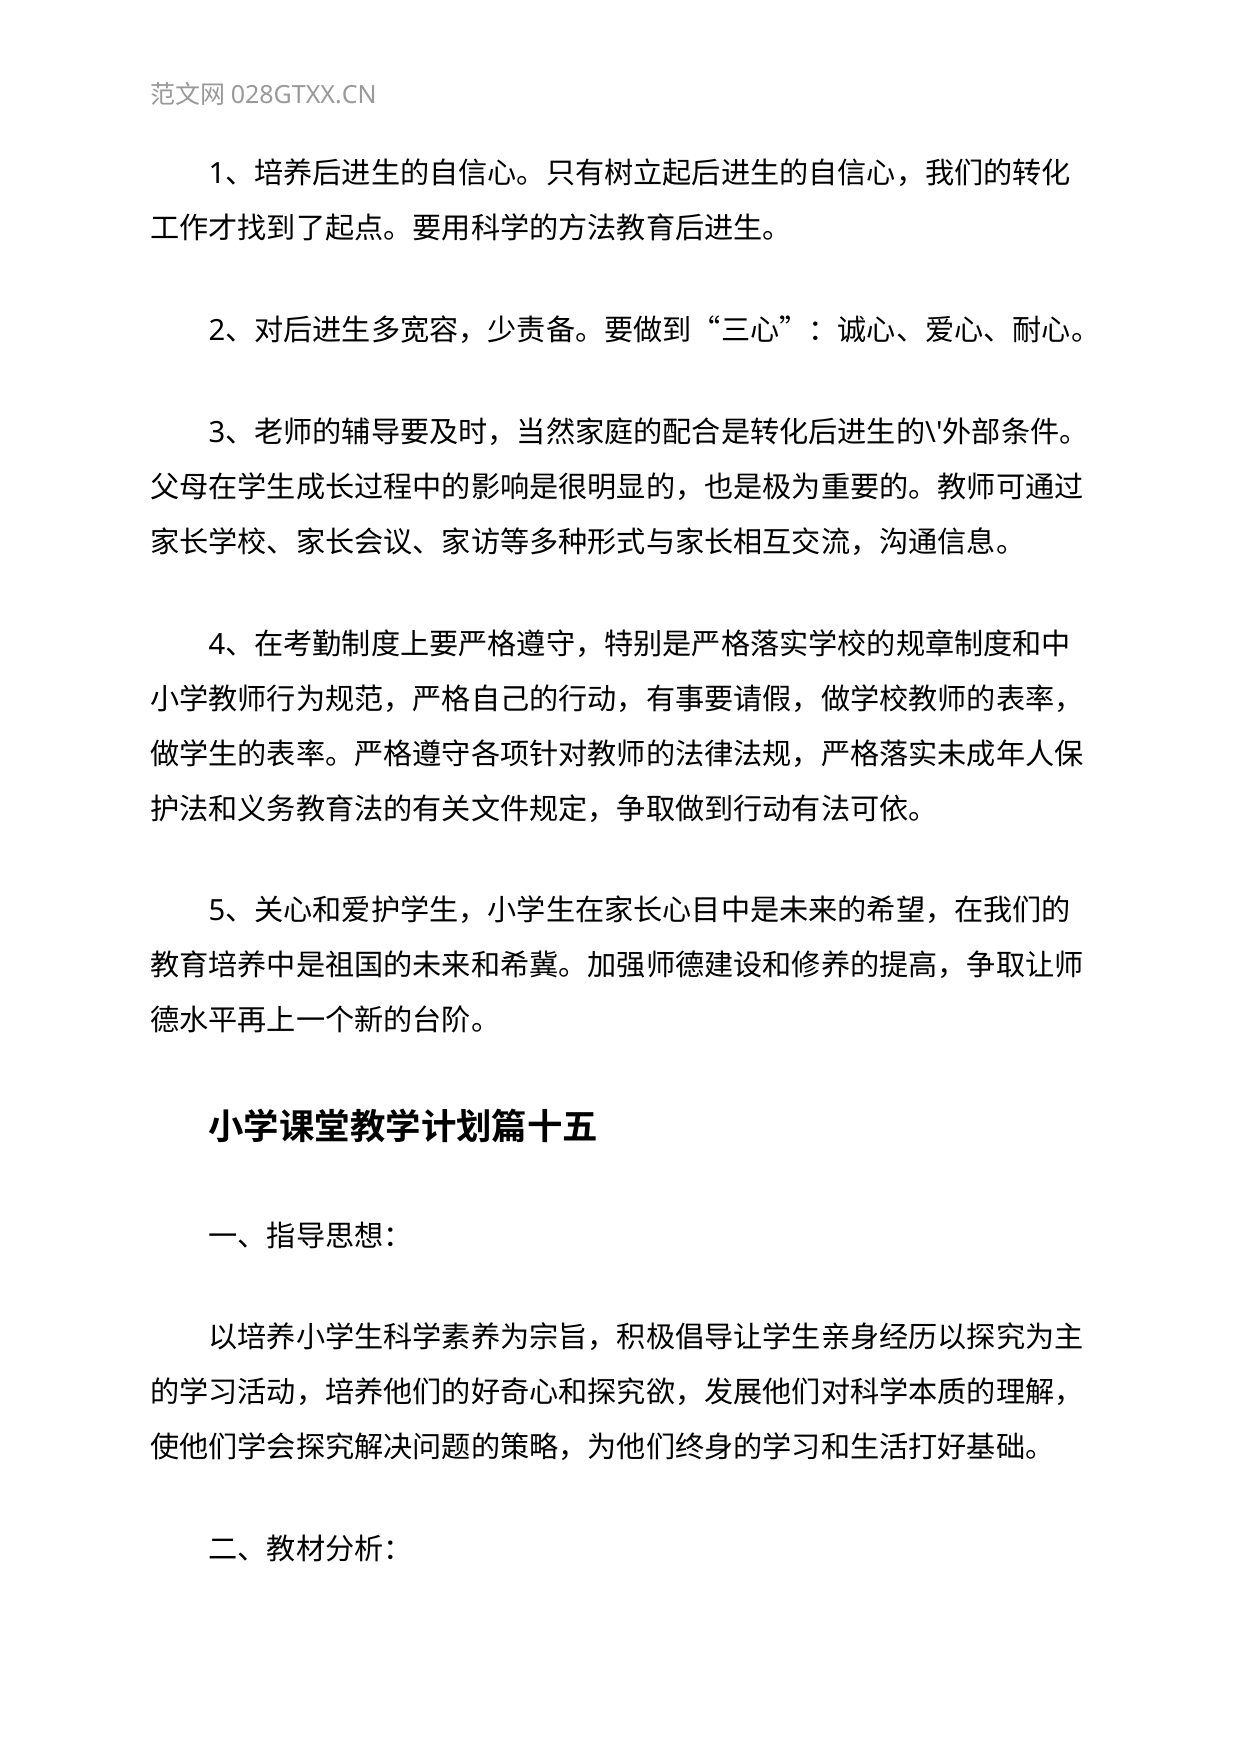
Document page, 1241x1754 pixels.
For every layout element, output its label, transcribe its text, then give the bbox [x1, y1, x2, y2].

text 2、对后进生多宽容，少责备。要做到“三心”：诚心、爱心、耐心。 [150, 307, 1090, 349]
text 3、老师的辅导要及时，当然家庭的配合是转化后进生的\'外部条件。父母在学生成长过程中的影响是很明显的，也是极为重要的。教师可通过家长学校、家长会议、家访等多种形式与家长相互交流，沟通信息。 [150, 409, 1090, 561]
text 1、培养后进生的自信心。只有树立起后进生的自信心，我们的转化工作才找到了起点。要用科学的方法教育后进生。 [150, 150, 1090, 247]
text 5、关心和爱护学生，小学生在家长心目中是未来的希望，在我们的教育培养中是祖国的未来和希冀。加强师德建设和修养的提高，争取让师德水平再上一个新的台阶。 [150, 887, 1090, 1039]
text 以培养小学生科学素养为宗旨，积极倡导让学生亲身经历以探究为主的学习活动，培养他们的好奇心和探究欲，发展他们对科学本质的理解，使他们学会探究解决问题的策略，为他们终身的学习和生活打好基础。 [150, 1314, 1090, 1466]
text 一、指导思想： [150, 1212, 1090, 1254]
text 4、在考勤制度上要严格遵守，特别是严格落实学校的规章制度和中小学教师行为规范，严格自己的行动，有事要请假，做学校教师的表率，做学生的表率。严格遵守各项针对教师的法律法规，严格落实未成年人保护法和义务教育法的有关文件规定，争取做到行动有法可依。 [150, 620, 1090, 827]
text 二、教材分析： [150, 1525, 1090, 1568]
text 小学课堂教学计划篇十五 [150, 1099, 1090, 1150]
